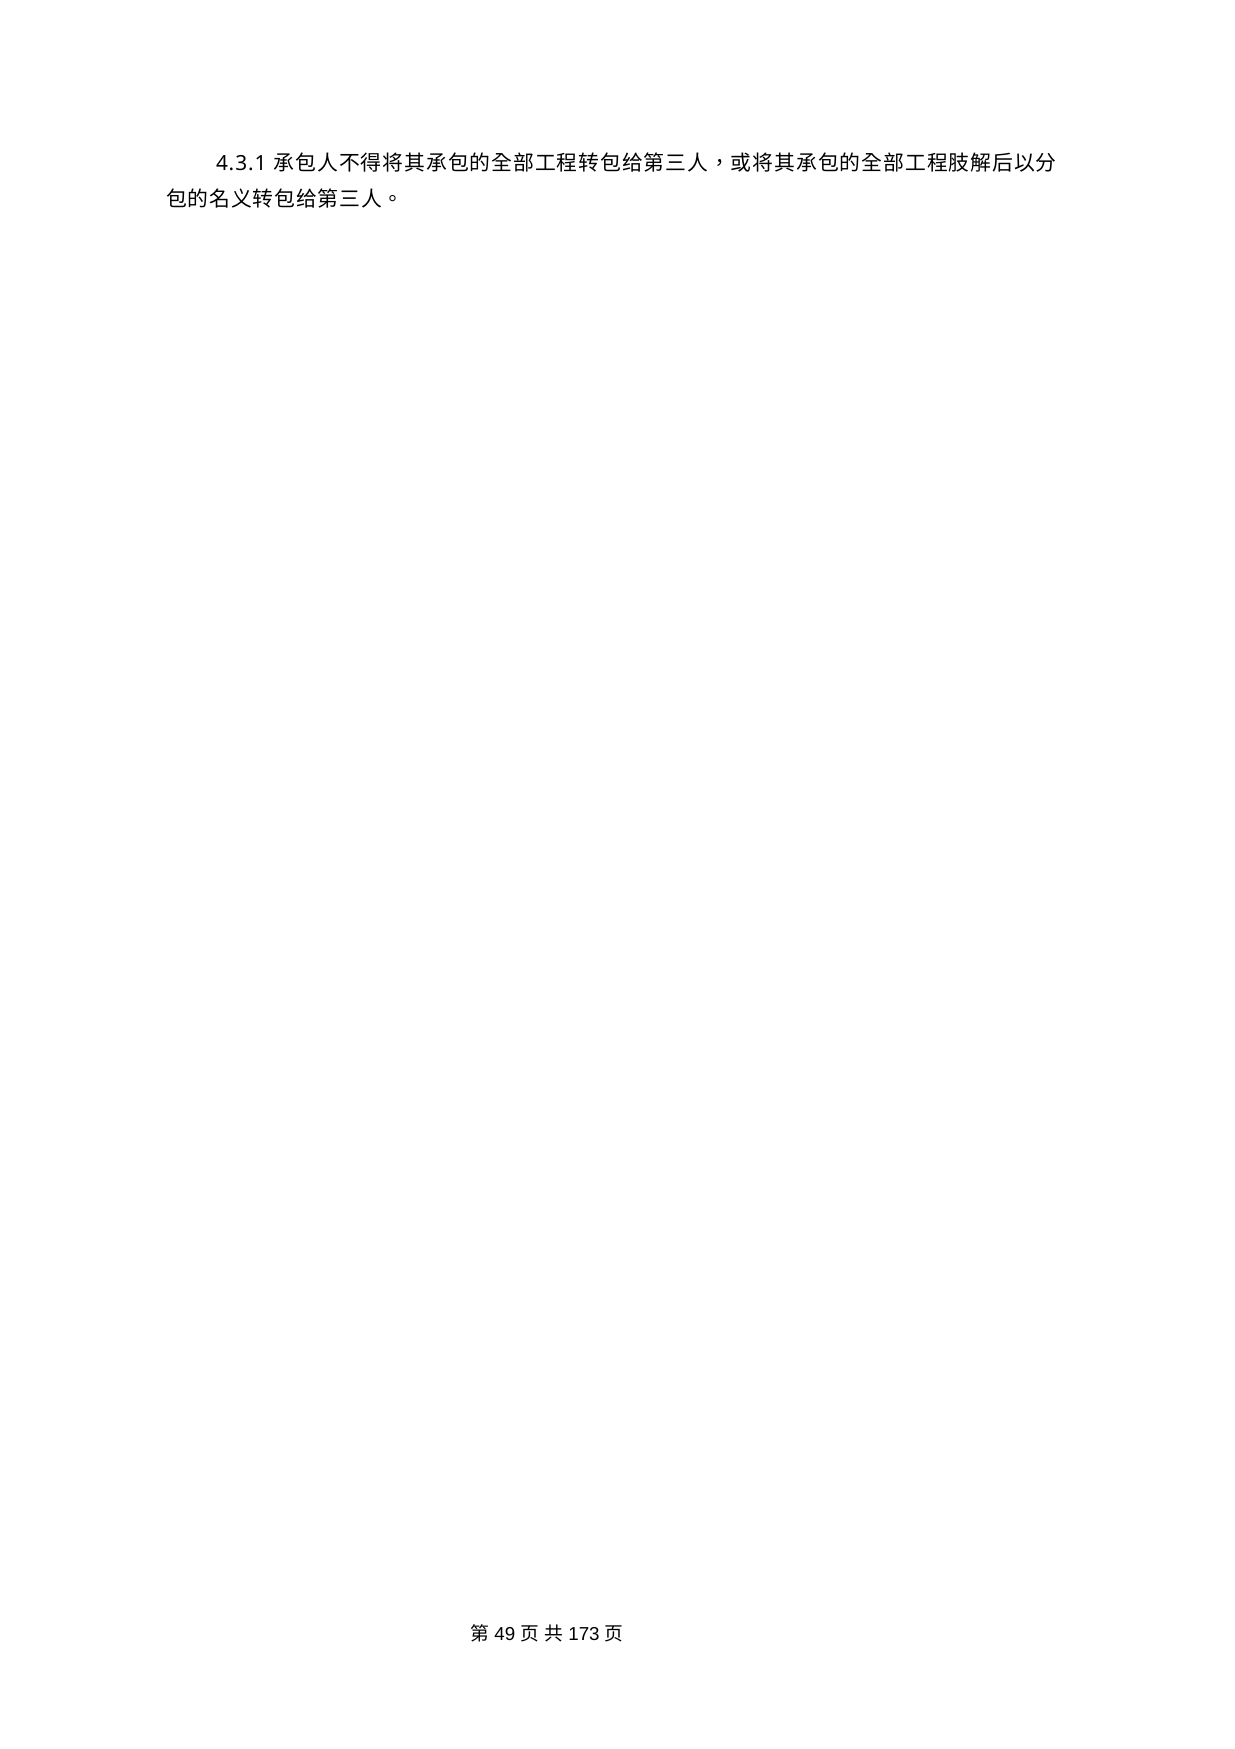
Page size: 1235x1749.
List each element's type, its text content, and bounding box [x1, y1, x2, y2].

text 4.3.1 承包人不得将其承包的全部工程转包给第三人，或将其承包的全部工程肢解后以分 包的名义转包给第三人。 [166, 148, 1069, 212]
